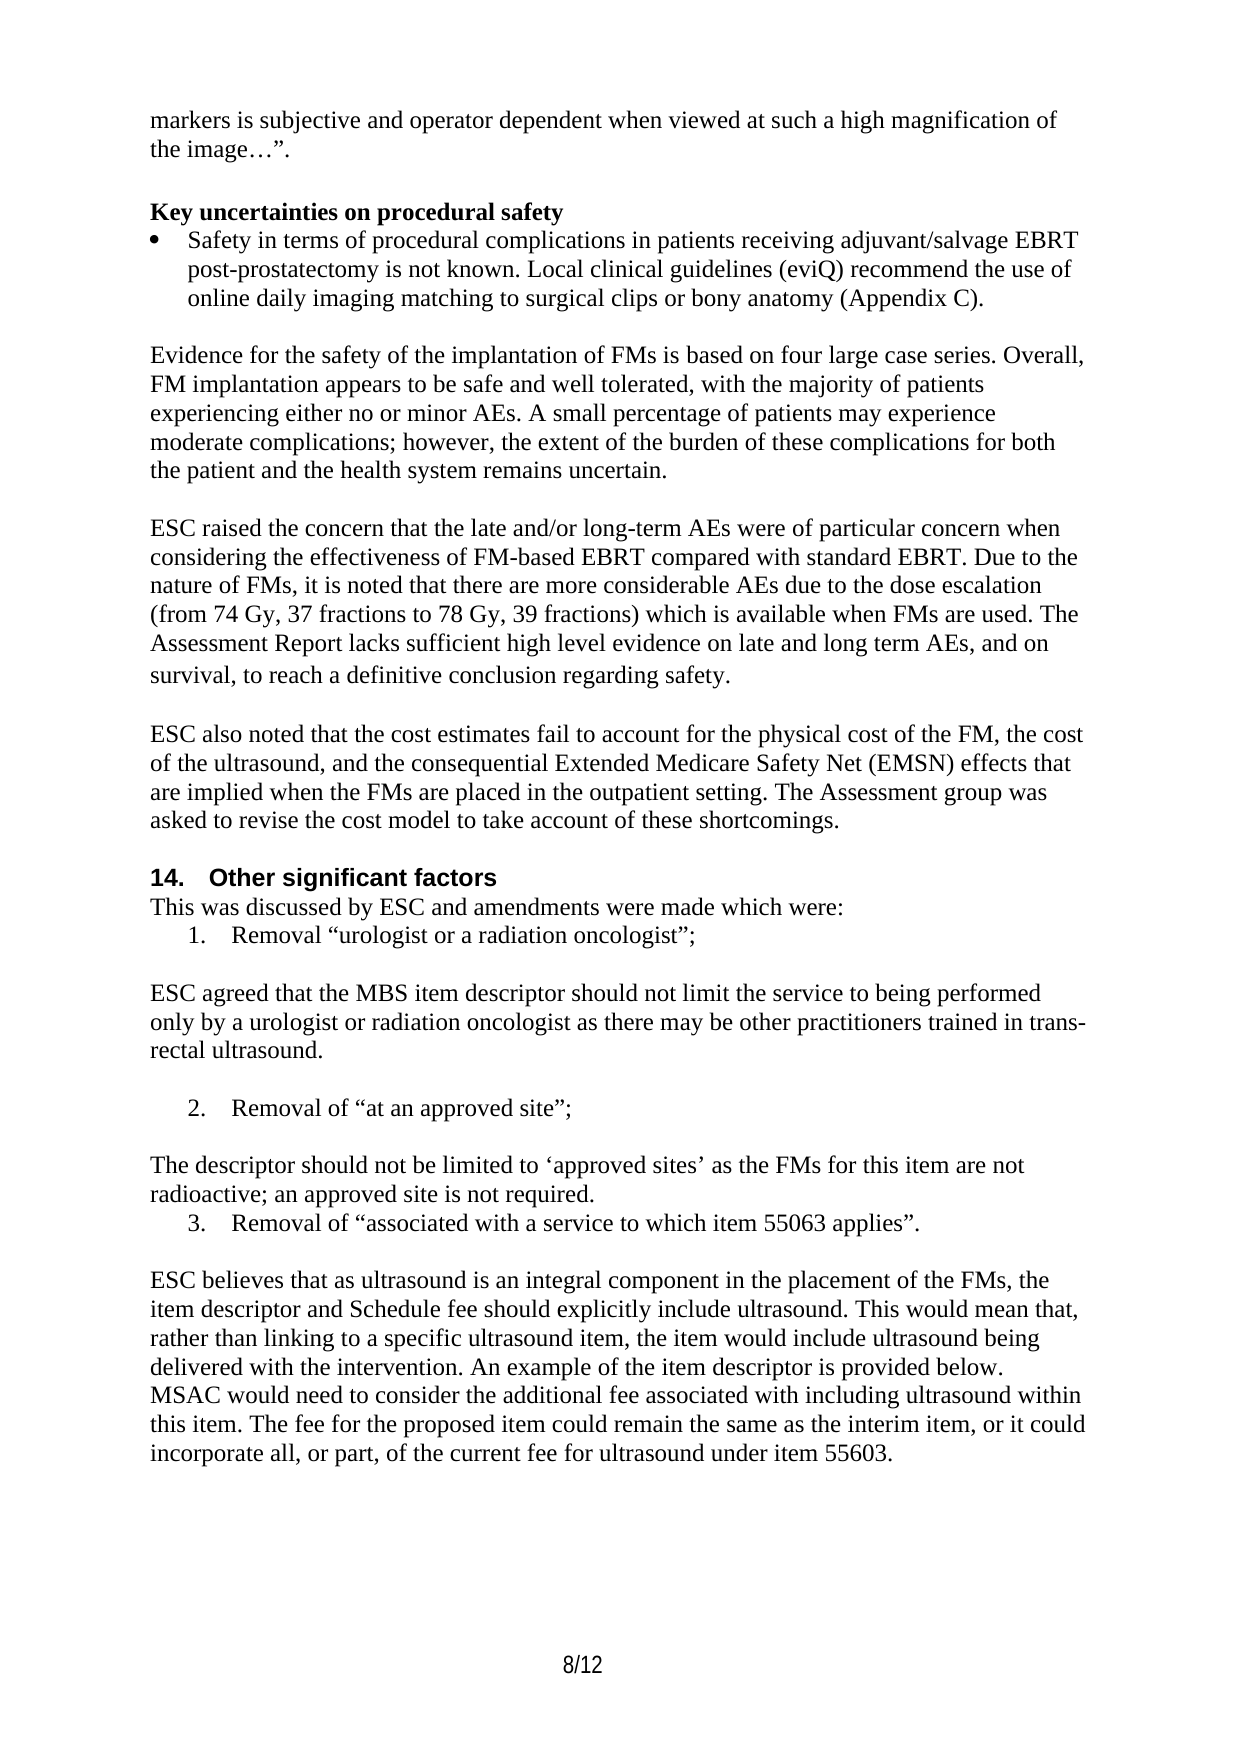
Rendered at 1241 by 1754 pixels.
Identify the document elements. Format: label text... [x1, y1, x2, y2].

list Removal of “associated with a service to which item 55063 applies”. [187, 1208, 1090, 1237]
text ESC believes that as ultrasound is an integral component in the placement of the FMs, the item descriptor and Schedule fee should explicitly include ultrasound. This would mean that, rather than linking to a specific ultrasound item, the item would include ultrasound being delivered with the intervention. An example of the item descriptor is provided below. [150, 1266, 1090, 1381]
text The descriptor should not be limited to ‘approved sites’ as the FMs for this item are not radioactive; an approved site is not required. [150, 1151, 1090, 1208]
text MSAC would need to consider the additional fee associated with including ultrasound within this item. The fee for the proposed item could remain the same as the interim item, or it could incorporate all, or part, of the current fee for ultrasound under item 55603. [150, 1381, 1090, 1467]
text Evidence for the safety of the implantation of FMs is based on four large case series. Overall, FM implantation appears to be safe and well tolerated, with the majority of patients experiencing either no or minor AEs. A small percentage of patients may experience moderate complications; however, the extent of the burden of these complications for both the patient and the health system remains uncertain. [150, 340, 1090, 484]
list Removal “urologist or a radiation oncologist”; [187, 921, 1090, 949]
text ESC also noted that the cost estimates fail to account for the physical cost of the FM, the cost of the ultrasound, and the consequential Extended Medicare Safety Net (EMSN) effects that are implied when the FMs are placed in the outpatient setting. The Assessment group was asked to revise the cost model to take account of these shortcomings. [150, 719, 1090, 834]
subtitle 14. Other significant factors [150, 863, 1090, 892]
text ESC agreed that the MBS item descriptor should not limit the service to being performed only by a urologist or radiation oncologist as there may be other practitioners trained in trans-rectal ultrasound. [150, 978, 1090, 1064]
text Key uncertainties on procedural safety [150, 162, 1090, 225]
text ESC raised the concern that the late and/or long-term AEs were of particular concern when considering the effectiveness of FM-based EBRT compared with standard EBRT. Due to the nature of FMs, it is noted that there are more considerable AEs due to the dose escalation (from 74 Gy, 37 fractions to 78 Gy, 39 fractions) which is available when FMs are used. The Assessment Report lacks sufficient high level evidence on late and long term AEs, and on survival, to reach a definitive conclusion regarding safety. [150, 513, 1090, 691]
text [150, 105, 1090, 162]
text This was discussed by ESC and amendments were made which were: [150, 892, 1090, 921]
list Removal of “at an approved site”; [187, 1093, 1090, 1122]
list Safety in terms of procedural complications in patients receiving adjuvant/salvage EBRT post-prostatectomy is not known. Local clinical guidelines (eviQ) recommend the use of online daily imaging matching to surgical clips or bony anatomy (Appendix C). [150, 225, 1090, 312]
